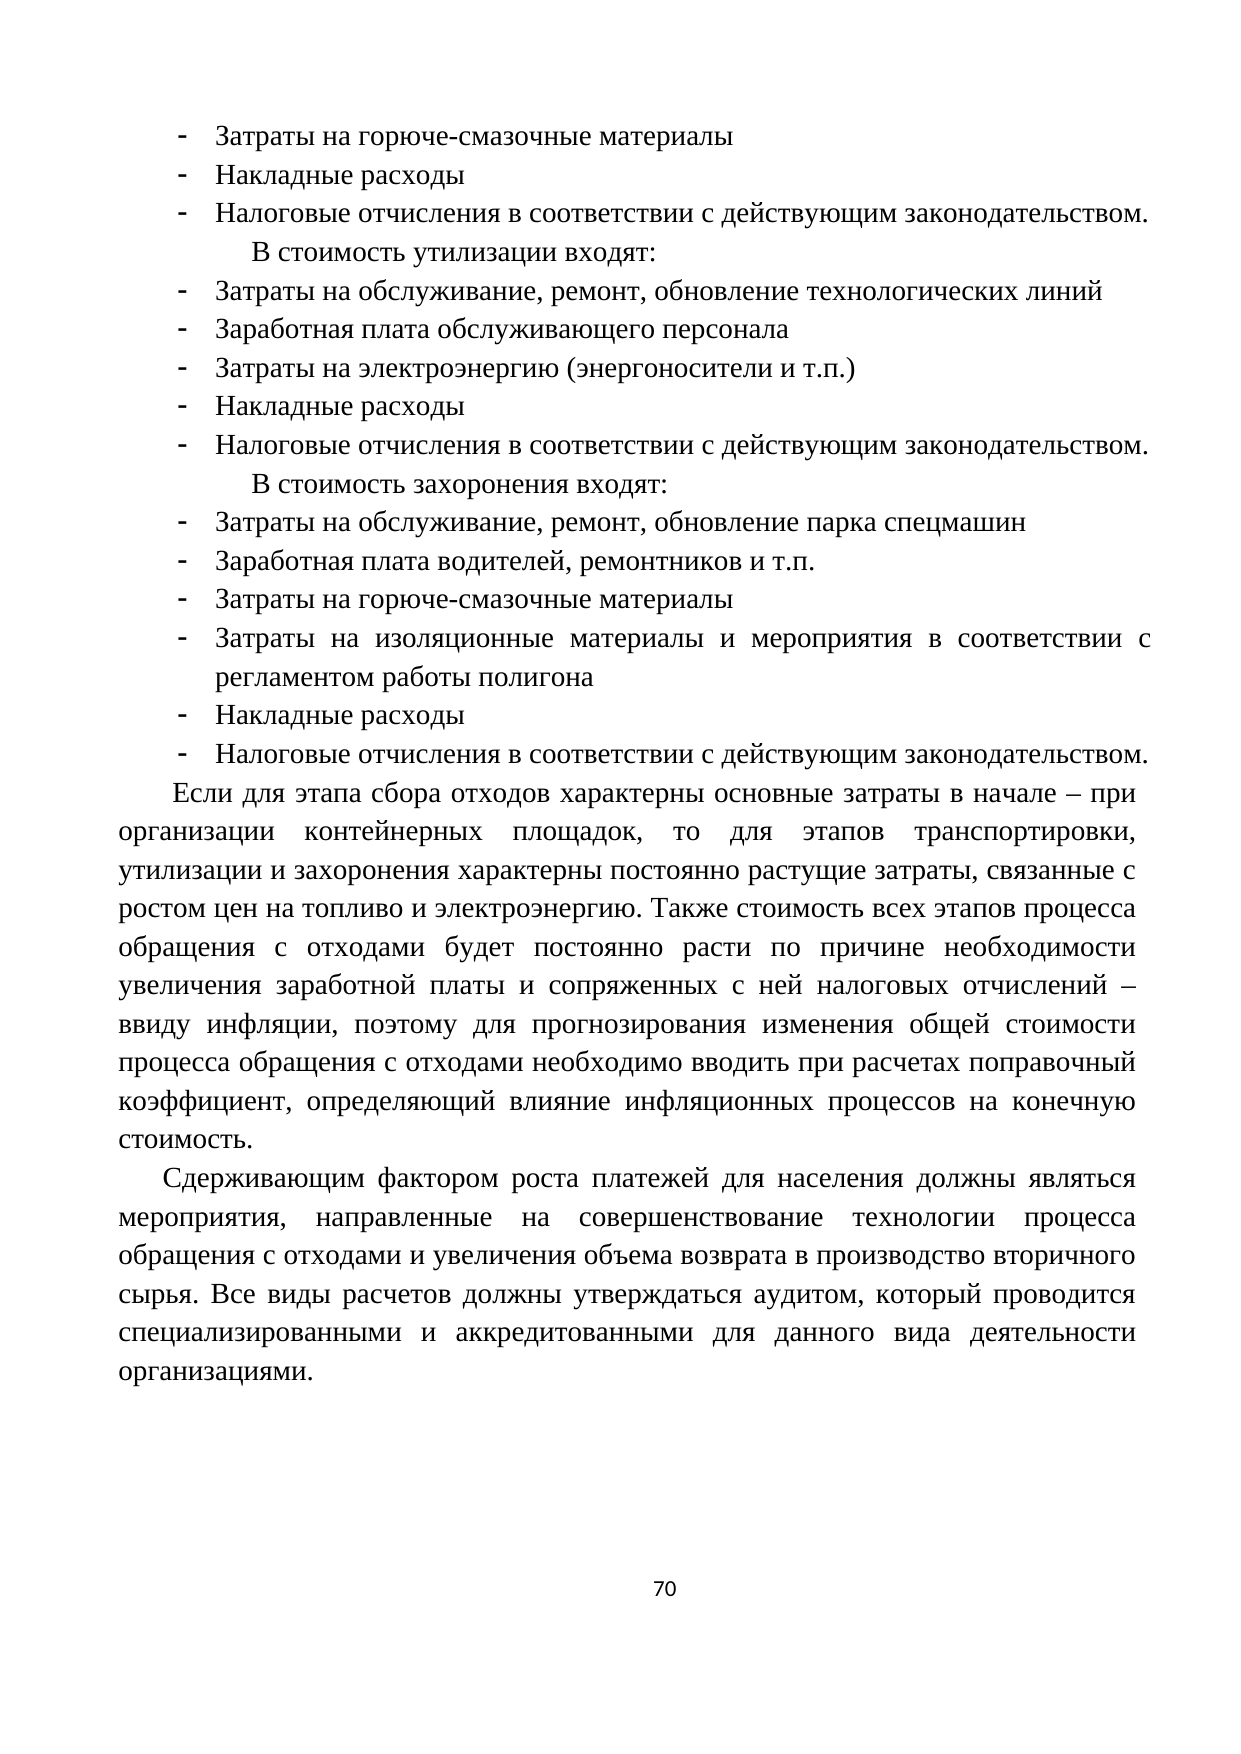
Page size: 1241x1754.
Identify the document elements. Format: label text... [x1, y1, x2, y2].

list Налоговые отчисления в соответствии с действующим законодательством. [177, 427, 1152, 461]
list Заработная плата обслуживающего персонала [177, 311, 1152, 345]
text Сдерживающим фактором роста платежей для населения должны являться мероприятия, направленные на совершенствование технологии процесса обращения с отходами и увеличения объема возврата в производство вторичного сырья. Все виды расчетов должны утверждаться аудитом, который проводится специализированными и аккредитованными для данного вида деятельности организациями. [118, 1160, 1137, 1386]
list Накладные расходы [177, 388, 1152, 422]
list Налоговые отчисления в соответствии с действующим законодательством. [177, 736, 1152, 770]
list Затраты на горюче-смазочные материалы [177, 582, 1152, 615]
list Затраты на обслуживание, ремонт, обновление технологических линий [177, 273, 1152, 306]
list Затраты на горюче-смазочные материалы [177, 118, 1152, 152]
list Затраты на изоляционные материалы и мероприятия в соответствии с регламентом работы полигона [177, 620, 1152, 692]
text Если для этапа сбора отходов характерны основные затраты в начале – при организации контейнерных площадок, то для этапов транспортировки, утилизации и захоронения характерны постоянно растущие затраты, связанные с ростом цен на топливо и электроэнергию. Также стоимость всех этапов процесса обращения с отходами будет постоянно расти по причине необходимости увеличения заработной платы и сопряженных с ней налоговых отчислений – ввиду инфляции, поэтому для прогнозирования изменения общей стоимости процесса обращения с отходами необходимо вводить при расчетах поправочный коэффициент, определяющий влияние инфляционных процессов на конечную стоимость. [118, 775, 1137, 1155]
text В стоимость захоронения входят: [177, 466, 1152, 499]
list Накладные расходы [177, 157, 1152, 190]
list Заработная плата водителей, ремонтников и т.п. [177, 543, 1152, 577]
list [177, 195, 1152, 229]
list Затраты на обслуживание, ремонт, обновление парка спецмашин [177, 504, 1152, 538]
list Затраты на электроэнергию (энергоносители и т.п.) [177, 350, 1152, 383]
list Накладные расходы [177, 697, 1152, 731]
text В стоимость утилизации входят: [177, 234, 1152, 268]
